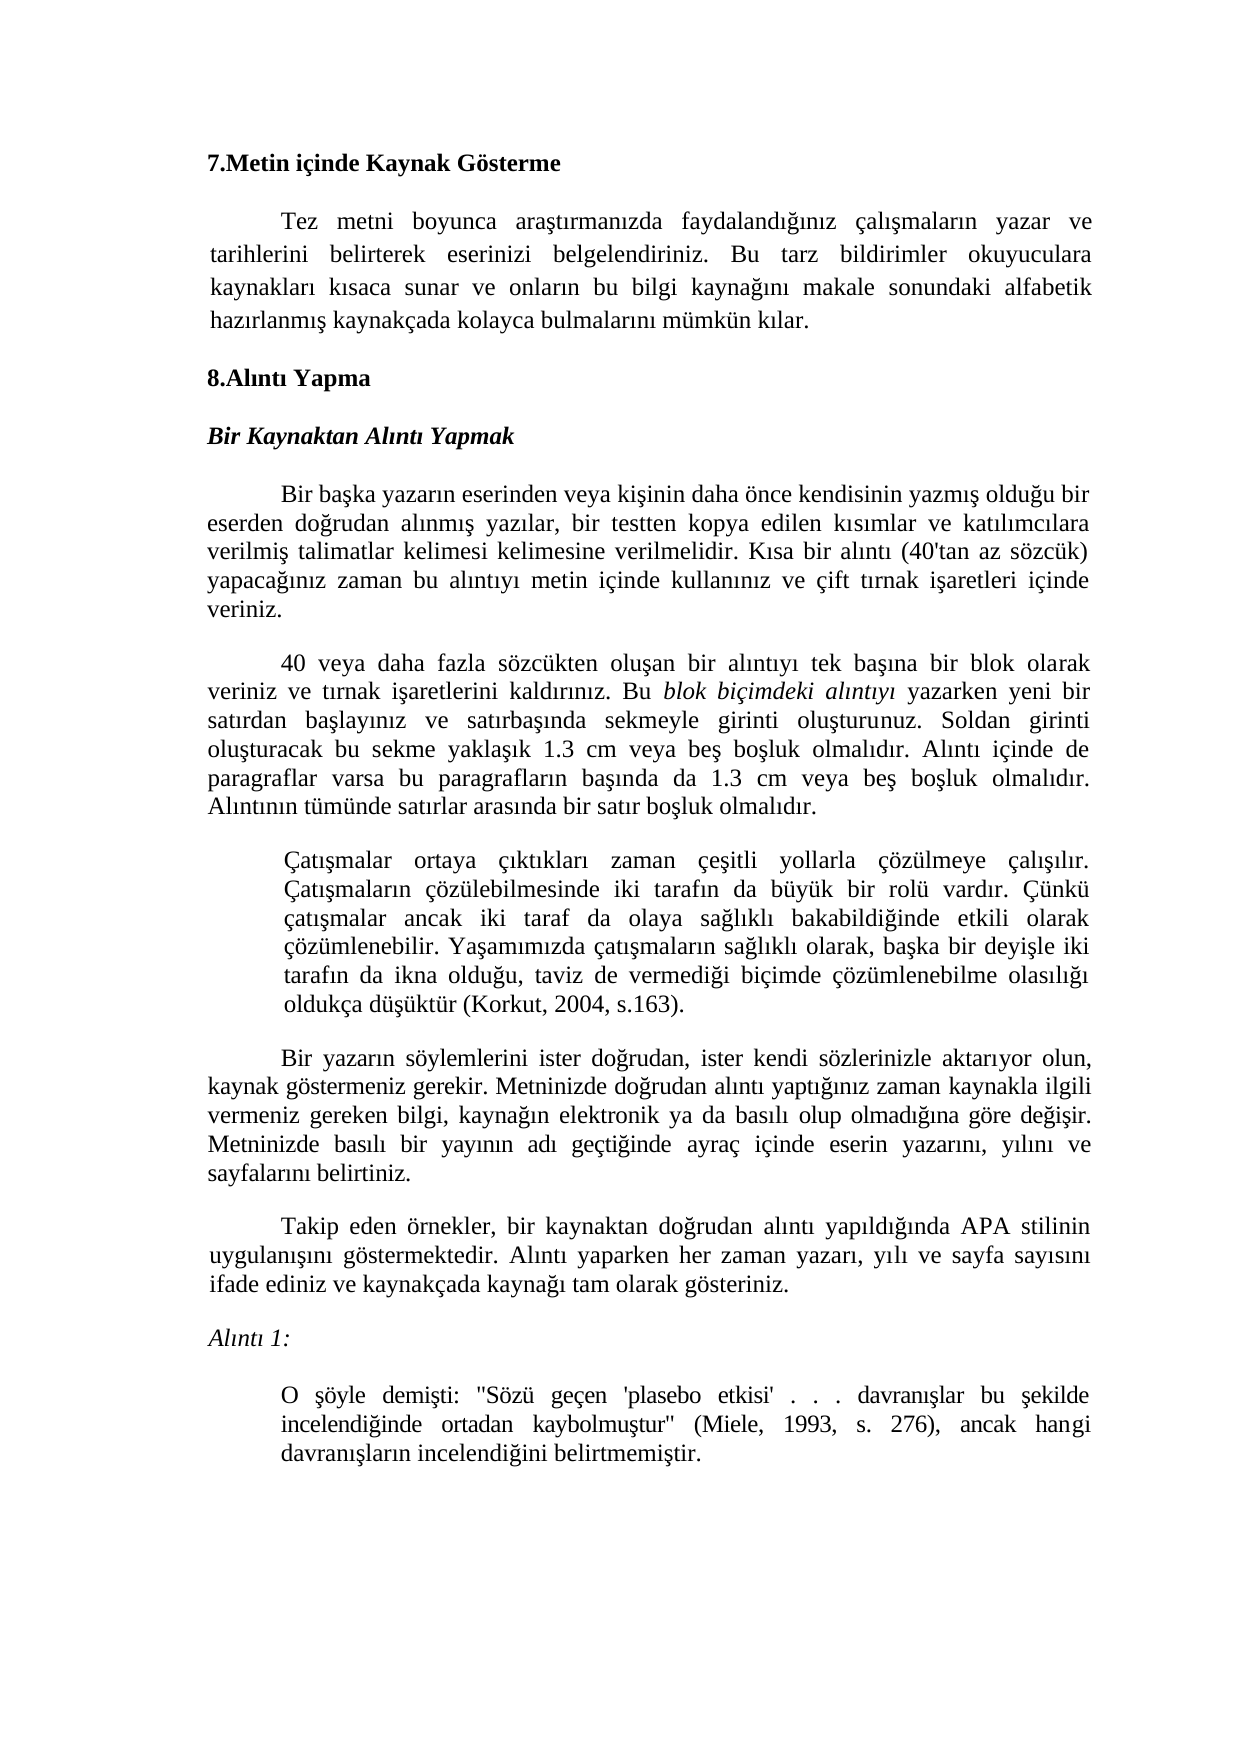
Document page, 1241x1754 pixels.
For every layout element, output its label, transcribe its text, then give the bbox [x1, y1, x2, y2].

text Bir Kaynaktan Alıntı Yapmak [207, 421, 1092, 449]
text Takip eden örnekler, bir kaynaktan doğrudan alıntı yapıldığında APA stilinin uygulanışını göstermektedir. Alıntı yaparken her zaman yazarı, yılı ve sayfa sayısını ifade ediniz ve kaynakçada kaynağı tam olarak gösteriniz. [209, 1211, 1091, 1298]
text Çatışmalar ortaya çıktıkları zaman çeşitli yollarla çözülmeye çalışılır. Çatışmaların çözülebilmesinde iki tarafın da büyük bir rolü vardır. Çünkü çatışmalar ancak iki taraf da olaya sağlıklı bakabildiğinde etkili olarak çözümlenebilir. Yaşamımızda çatışmaların sağlıklı olarak, başka bir deyişle iki tarafın da ikna olduğu, taviz de vermediği biçimde çözümlenebilme olasılığı oldukça düşüktür (Korkut, 2004, s.163). [283, 845, 1090, 1018]
text 8.Alıntı Yapma [207, 363, 1092, 392]
text Tez metni boyunca araştırmanızda faydalandığınız çalışmaların yazar ve tarihlerini belirterek eserinizi belgelendiriniz. Bu tarz bildirimler okuyuculara kaynakları kısaca sunar ve onların bu bilgi kaynağını makale sonundaki alfabetik hazırlanmış kaynakçada kolayca bulmalarını mümkün kılar. [210, 206, 1092, 333]
text Alıntı 1: [208, 1323, 1092, 1351]
text 40 veya daha fazla sözcükten oluşan bir alıntıyı tek başına bir blok olarak veriniz ve tırnak işaretlerini kaldırınız. Bu blok biçimdeki alıntıyı yazarken yeni bir satırdan başlayınız ve satırbaşında sekmeyle girinti oluşturunuz. Soldan girinti oluşturacak bu sekme yaklaşık 1.3 cm veya beş boşluk olmalıdır. Alıntı içinde de paragraflar varsa bu paragrafların başında da 1.3 cm veya beş boşluk olmalıdır. Alıntının tümünde satırlar arasında bir satır boşluk olmalıdır. [207, 648, 1090, 820]
text Bir başka yazarın eserinden veya kişinin daha önce kendisinin yazmış olduğu bir eserden doğrudan alınmış yazılar, bir testten kopya edilen kısımlar ve katılımcılara verilmiş talimatlar kelimesi kelimesine verilmelidir. Kısa bir alıntı (40'tan az sözcük) yapacağınız zaman bu alıntıyı metin içinde kullanınız ve çift tırnak işaretleri içinde veriniz. [207, 479, 1089, 623]
text Bir yazarın söylemlerini ister doğrudan, ister kendi sözlerinizle aktarıyor olun, kaynak göstermeniz gerekir. Metninizde doğrudan alıntı yaptığınız zaman kaynakla ilgili vermeniz gereken bilgi, kaynağın elektronik ya da basılı olup olmadığına göre değişir. Metninizde basılı bir yayının adı geçtiğinde ayraç içinde eserin yazarını, yılını ve sayfalarını belirtiniz. [207, 1043, 1092, 1186]
text O şöyle demişti: "Sözü geçen 'plasebo etkisi' . . . davranışlar bu şekilde incelendiğinde ortadan kaybolmuştur" (Miele, 1993, s. 276), ancak hangi davranışların incelendiğini belirtmemiştir. [281, 1381, 1091, 1467]
text 7.Metin içinde Kaynak Gösterme [207, 148, 1092, 176]
